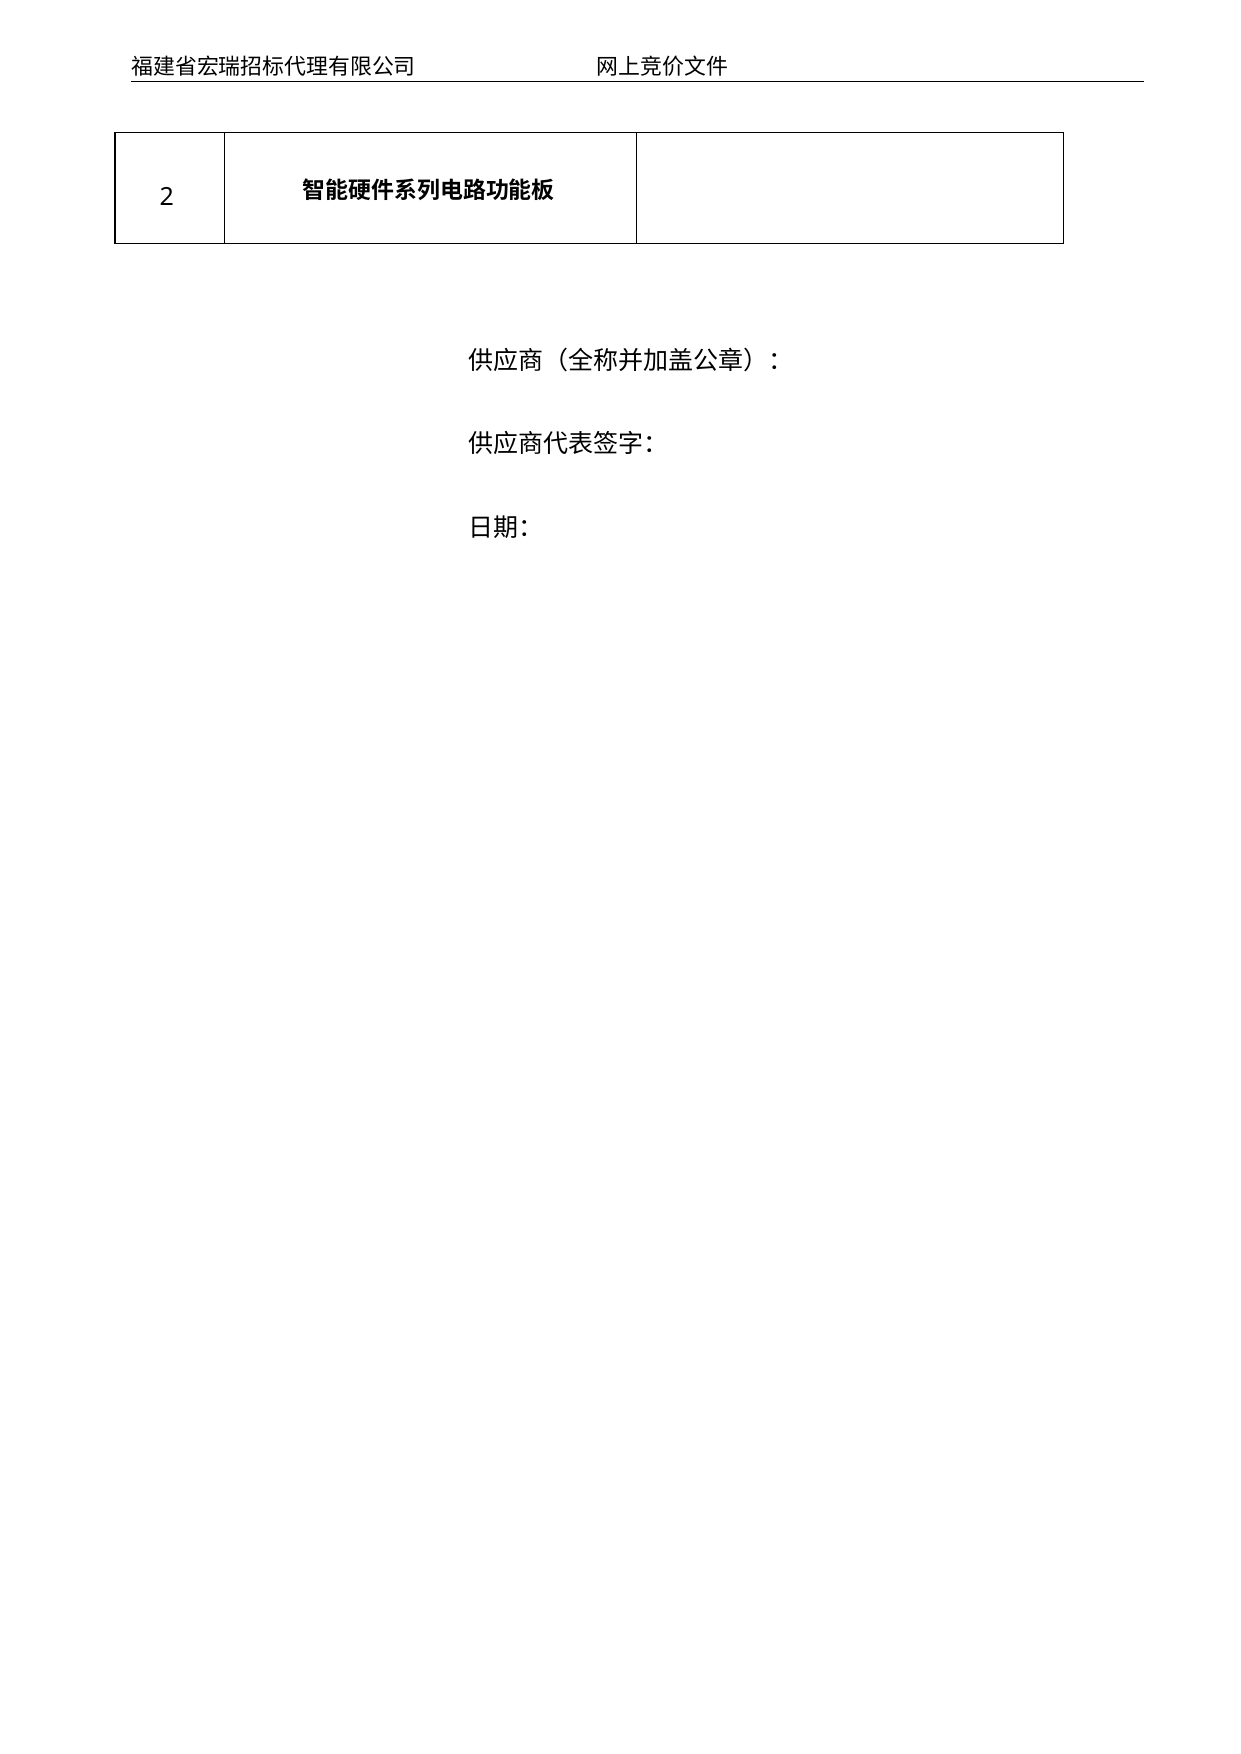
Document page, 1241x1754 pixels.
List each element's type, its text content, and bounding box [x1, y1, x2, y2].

text 供应商（全称并加盖公章）： [131, 326, 1144, 391]
table_cell 2 [116, 133, 224, 243]
text 供应商代表签字： [131, 409, 1144, 474]
text 日期： [131, 493, 1144, 558]
table_cell [637, 133, 1063, 243]
table_cell 智能硬件系列电路功能板 [225, 133, 636, 243]
